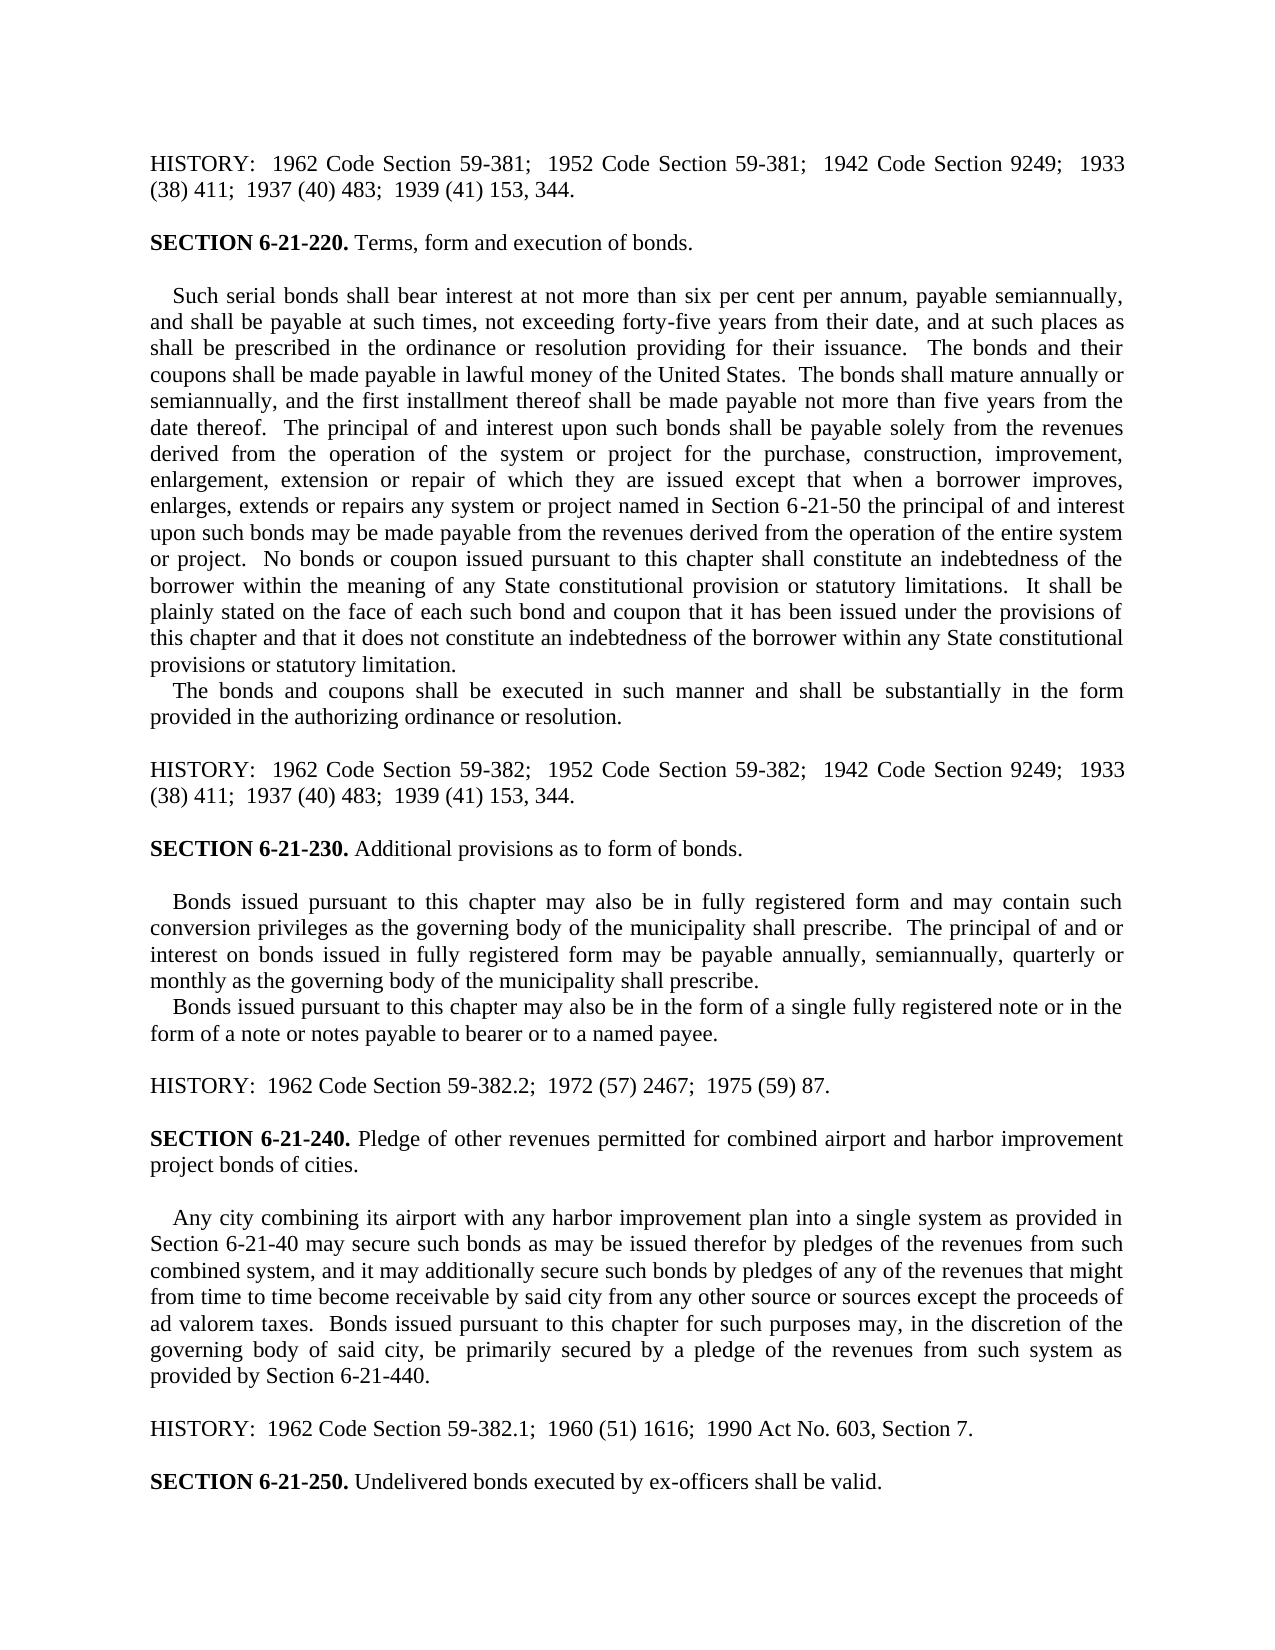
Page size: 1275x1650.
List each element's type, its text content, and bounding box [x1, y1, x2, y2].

text HISTORY: 1962 Code Section 59-382; 1952 Code Section 59-382; 1942 Code Section 9249; 1933 (38) 411; 1937 (40) 483; 1939 (41) 153, 344. [150, 756, 1125, 809]
text SECTION 6-21-240. Pledge of other revenues permitted for combined airport and harbor improvement project bonds of cities. [150, 1125, 1125, 1178]
text SECTION 6-21-250. Undelivered bonds executed by ex-officers shall be valid. [150, 1468, 1125, 1494]
text SECTION 6-21-220. Terms, form and execution of bonds. [150, 229, 1125, 255]
text Any city combining its airport with any harbor improvement plan into a single system as provided in Section 6-21-40 may secure such bonds as may be issued therefor by pledges of the revenues from such combined system, and it may additionally secure such bonds by pledges of any of the revenues that might from time to time become receivable by said city from any other source or sources except the proceeds of ad valorem taxes. Bonds issued pursuant to this chapter for such purposes may, in the discretion of the governing body of said city, be primarily secured by a pledge of the revenues from such system as provided by Section 6-21-440. [150, 1204, 1125, 1389]
text The bonds and coupons shall be executed in such manner and shall be substantially in the form provided in the authorizing ordinance or resolution. [150, 677, 1125, 730]
text Such serial bonds shall bear interest at not more than six per cent per annum, payable semiannually, and shall be payable at such times, not exceeding forty-five years from their date, and at such places as shall be prescribed in the ordinance or resolution providing for their issuance. The bonds and their coupons shall be made payable in lawful money of the United States. The bonds shall mature annually or semiannually, and the first installment thereof shall be made payable not more than five years from the date thereof. The principal of and interest upon such bonds shall be payable solely from the revenues derived from the operation of the system or project for the purchase, construction, improvement, enlargement, extension or repair of which they are issued except that when a borrower improves, enlarges, extends or repairs any system or project named in Section 6-21-50 the principal of and interest upon such bonds may be made payable from the revenues derived from the operation of the entire system or project. No bonds or coupon issued pursuant to this chapter shall constitute an indebtedness of the borrower within the meaning of any State constitutional provision or statutory limitations. It shall be plainly stated on the face of each such bond and coupon that it has been issued under the provisions of this chapter and that it does not constitute an indebtedness of the borrower within any State constitutional provisions or statutory limitation. [150, 282, 1125, 677]
text SECTION 6-21-230. Additional provisions as to form of bonds. [150, 835, 1125, 862]
text HISTORY: 1962 Code Section 59-381; 1952 Code Section 59-381; 1942 Code Section 9249; 1933 (38) 411; 1937 (40) 483; 1939 (41) 153, 344. [150, 150, 1125, 203]
text HISTORY: 1962 Code Section 59-382.1; 1960 (51) 1616; 1990 Act No. 603, Section 7. [150, 1415, 1125, 1441]
text Bonds issued pursuant to this chapter may also be in the form of a single fully registered note or in the form of a note or notes payable to bearer or to a named payee. [150, 993, 1125, 1046]
text HISTORY: 1962 Code Section 59-382.2; 1972 (57) 2467; 1975 (59) 87. [150, 1072, 1125, 1099]
text Bonds issued pursuant to this chapter may also be in fully registered form and may contain such conversion privileges as the governing body of the municipality shall prescribe. The principal of and or interest on bonds issued in fully registered form may be payable annually, semiannually, quarterly or monthly as the governing body of the municipality shall prescribe. [150, 888, 1125, 993]
